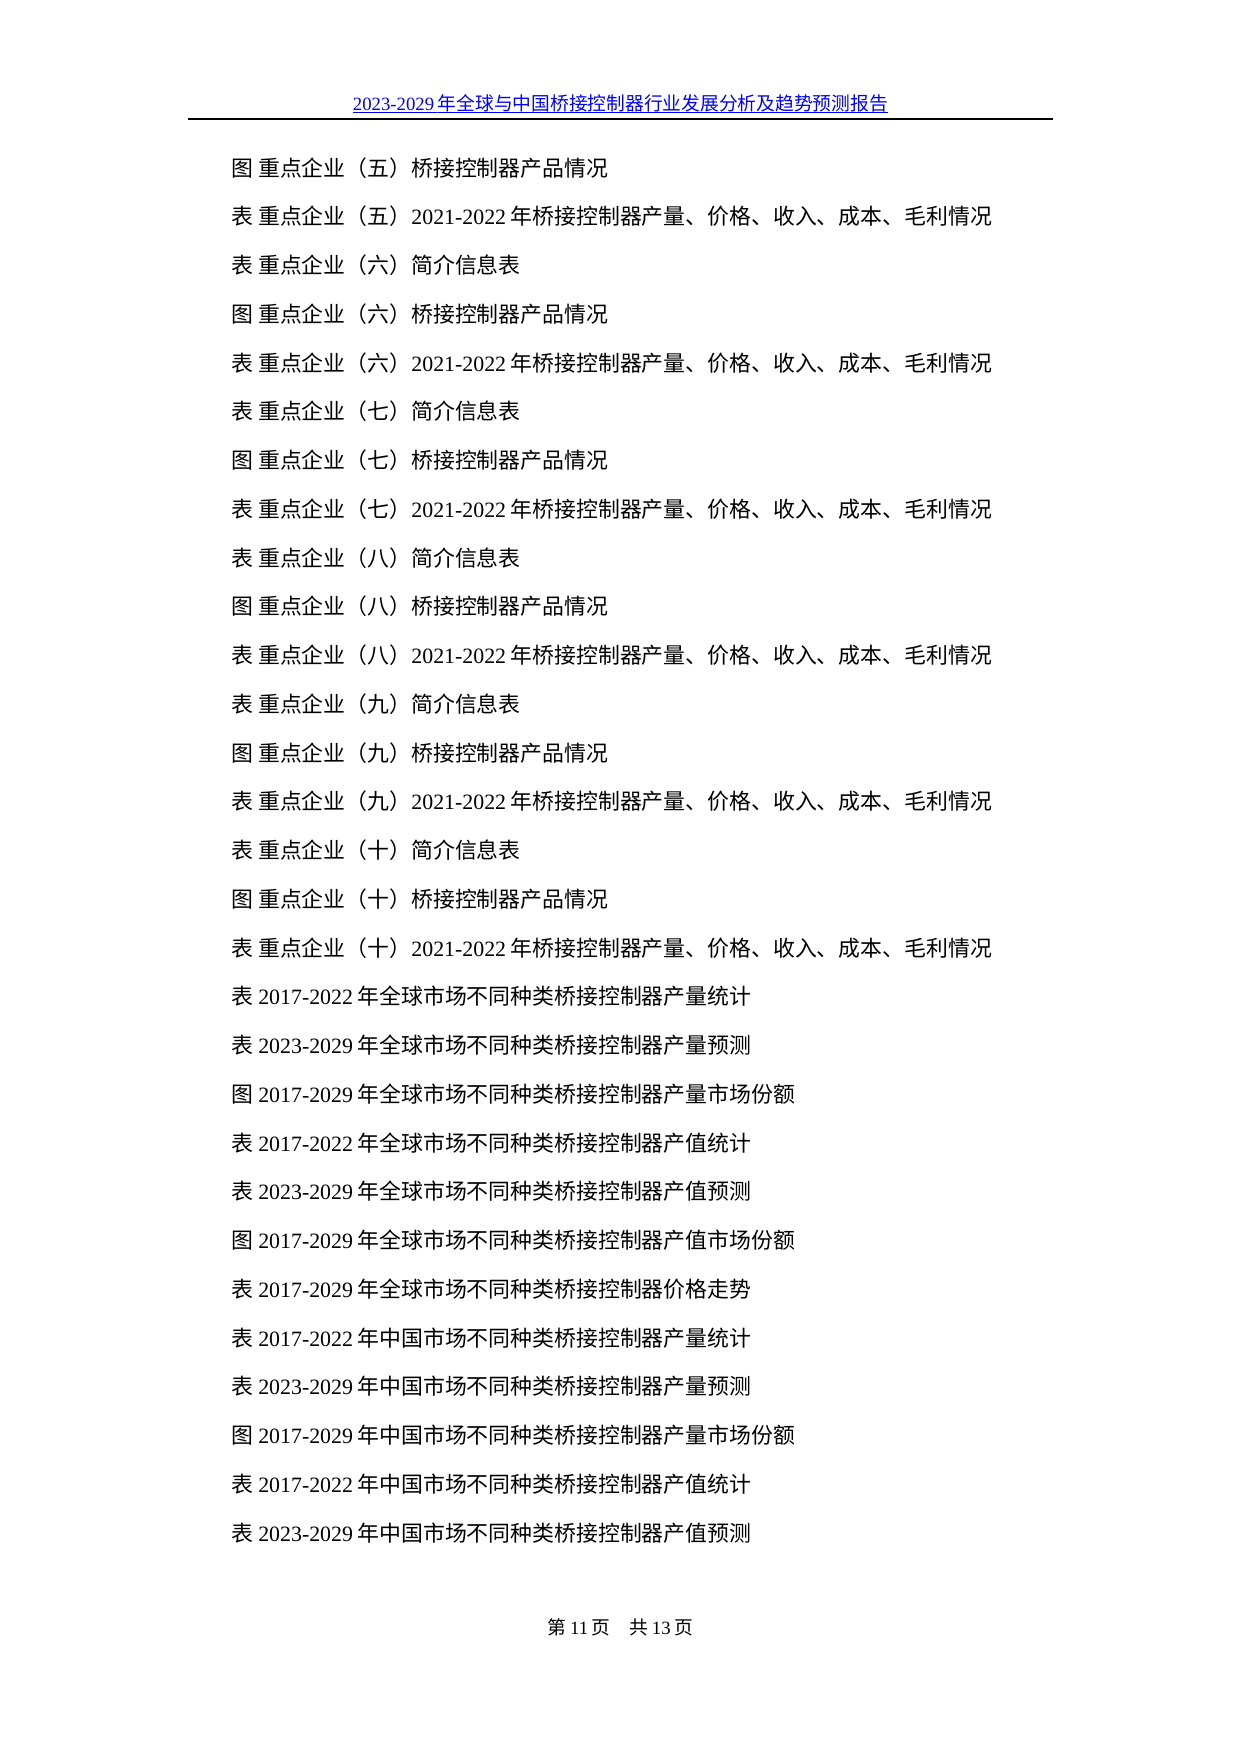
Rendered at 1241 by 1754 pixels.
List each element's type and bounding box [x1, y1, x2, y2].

text [187, 150, 1053, 1548]
